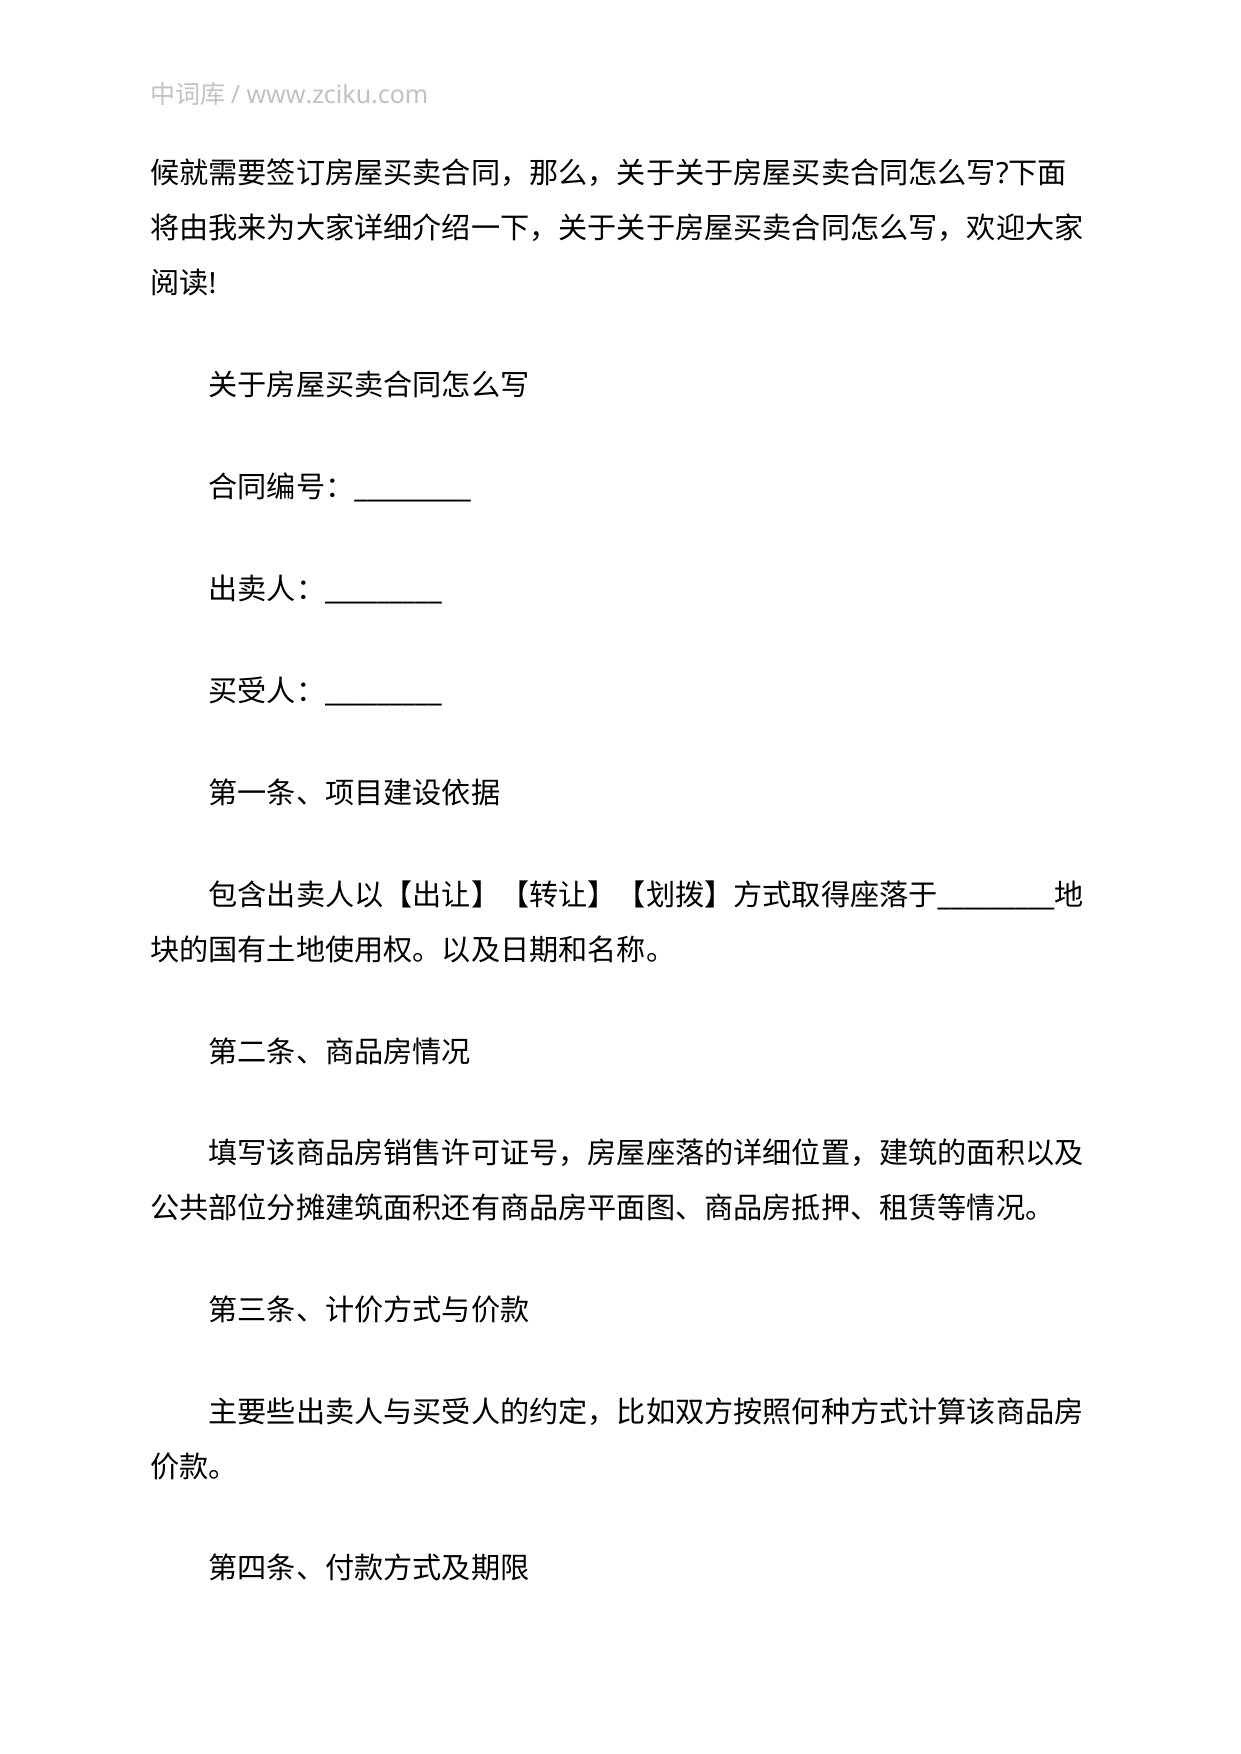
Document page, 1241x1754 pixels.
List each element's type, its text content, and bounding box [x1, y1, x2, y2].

text 关于房屋买卖合同怎么写 [150, 362, 1090, 404]
text 第二条、商品房情况 [150, 1028, 1090, 1070]
text 出卖人：_________ [150, 566, 1090, 608]
text 第一条、项目建设依据 [150, 769, 1090, 812]
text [150, 150, 1090, 302]
text 主要些出卖人与买受人的约定，比如双方按照何种方式计算该商品房价款。 [150, 1388, 1090, 1486]
text 合同编号：_________ [150, 464, 1090, 506]
text 填写该商品房销售许可证号，房屋座落的详细位置，建筑的面积以及公共部位分摊建筑面积还有商品房平面图、商品房抵押、租赁等情况。 [150, 1130, 1090, 1227]
text 包含出卖人以【出让】【转让】【划拨】方式取得座落于_________地块的国有土地使用权。以及日期和名称。 [150, 871, 1090, 969]
text 买受人：_________ [150, 668, 1090, 710]
text 第四条、付款方式及期限 [150, 1545, 1090, 1587]
text 第三条、计价方式与价款 [150, 1287, 1090, 1329]
